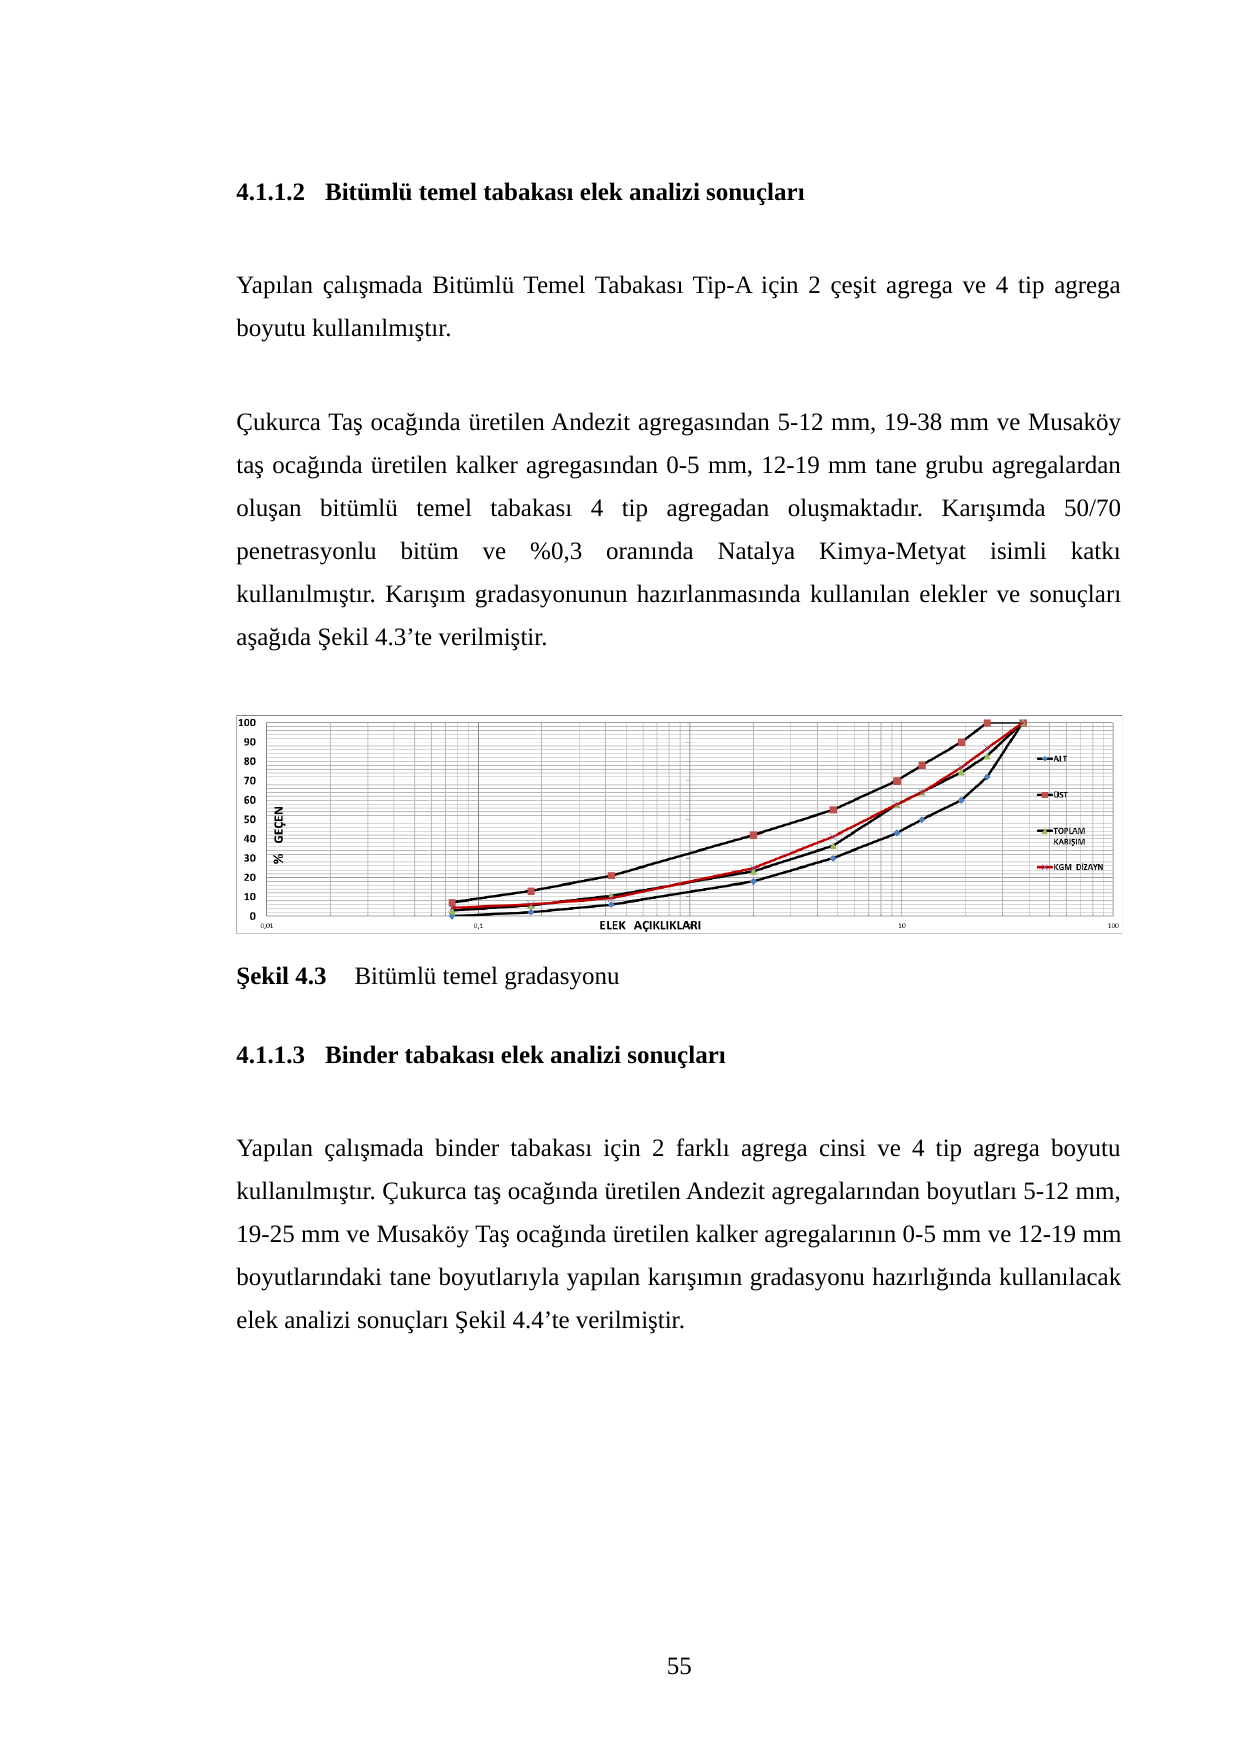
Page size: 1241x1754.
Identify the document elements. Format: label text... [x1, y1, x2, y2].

picture [236, 715, 1123, 934]
text Çukurca Taş ocağında üretilen Andezit agregasından 5-12 mm, 19-38 mm ve Musaköy taş ocağında üretilen kalker agregasından 0-5 mm, 12-19 mm tane grubu agregalardan oluşan bitümlü temel tabakası 4 tip agregadan oluşmaktadır. Karışımda 50/70 penetrasyonlu bitüm ve %0,3 oranında Natalya Kimya-Metyat isimli katkı kullanılmıştır. Karışım gradasyonunun hazırlanmasında kullanılan elekler ve sonuçları aşağıda Şekil 4.3’te verilmiştir. [236, 407, 1122, 651]
text Şekil 4.3 Bitümlü temel gradasyonu [236, 961, 1122, 990]
subtitle 4.1.1.2 Bitümlü temel tabakası elek analizi sonuçları [236, 177, 1122, 206]
subtitle 4.1.1.3 Binder tabakası elek analizi sonuçları [236, 1040, 1122, 1068]
text Yapılan çalışmada Bitümlü Temel Tabakası Tip-A için 2 çeşit agrega ve 4 tip agrega boyutu kullanılmıştır. [236, 270, 1122, 342]
text Yapılan çalışmada binder tabakası için 2 farklı agrega cinsi ve 4 tip agrega boyutu kullanılmıştır. Çukurca taş ocağında üretilen Andezit agregalarından boyutları 5-12 mm, 19-25 mm ve Musaköy Taş ocağında üretilen kalker agregalarının 0-5 mm ve 12-19 mm boyutlarındaki tane boyutlarıyla yapılan karışımın gradasyonu hazırlığında kullanılacak elek analizi sonuçları Şekil 4.4’te verilmiştir. [236, 1133, 1122, 1334]
